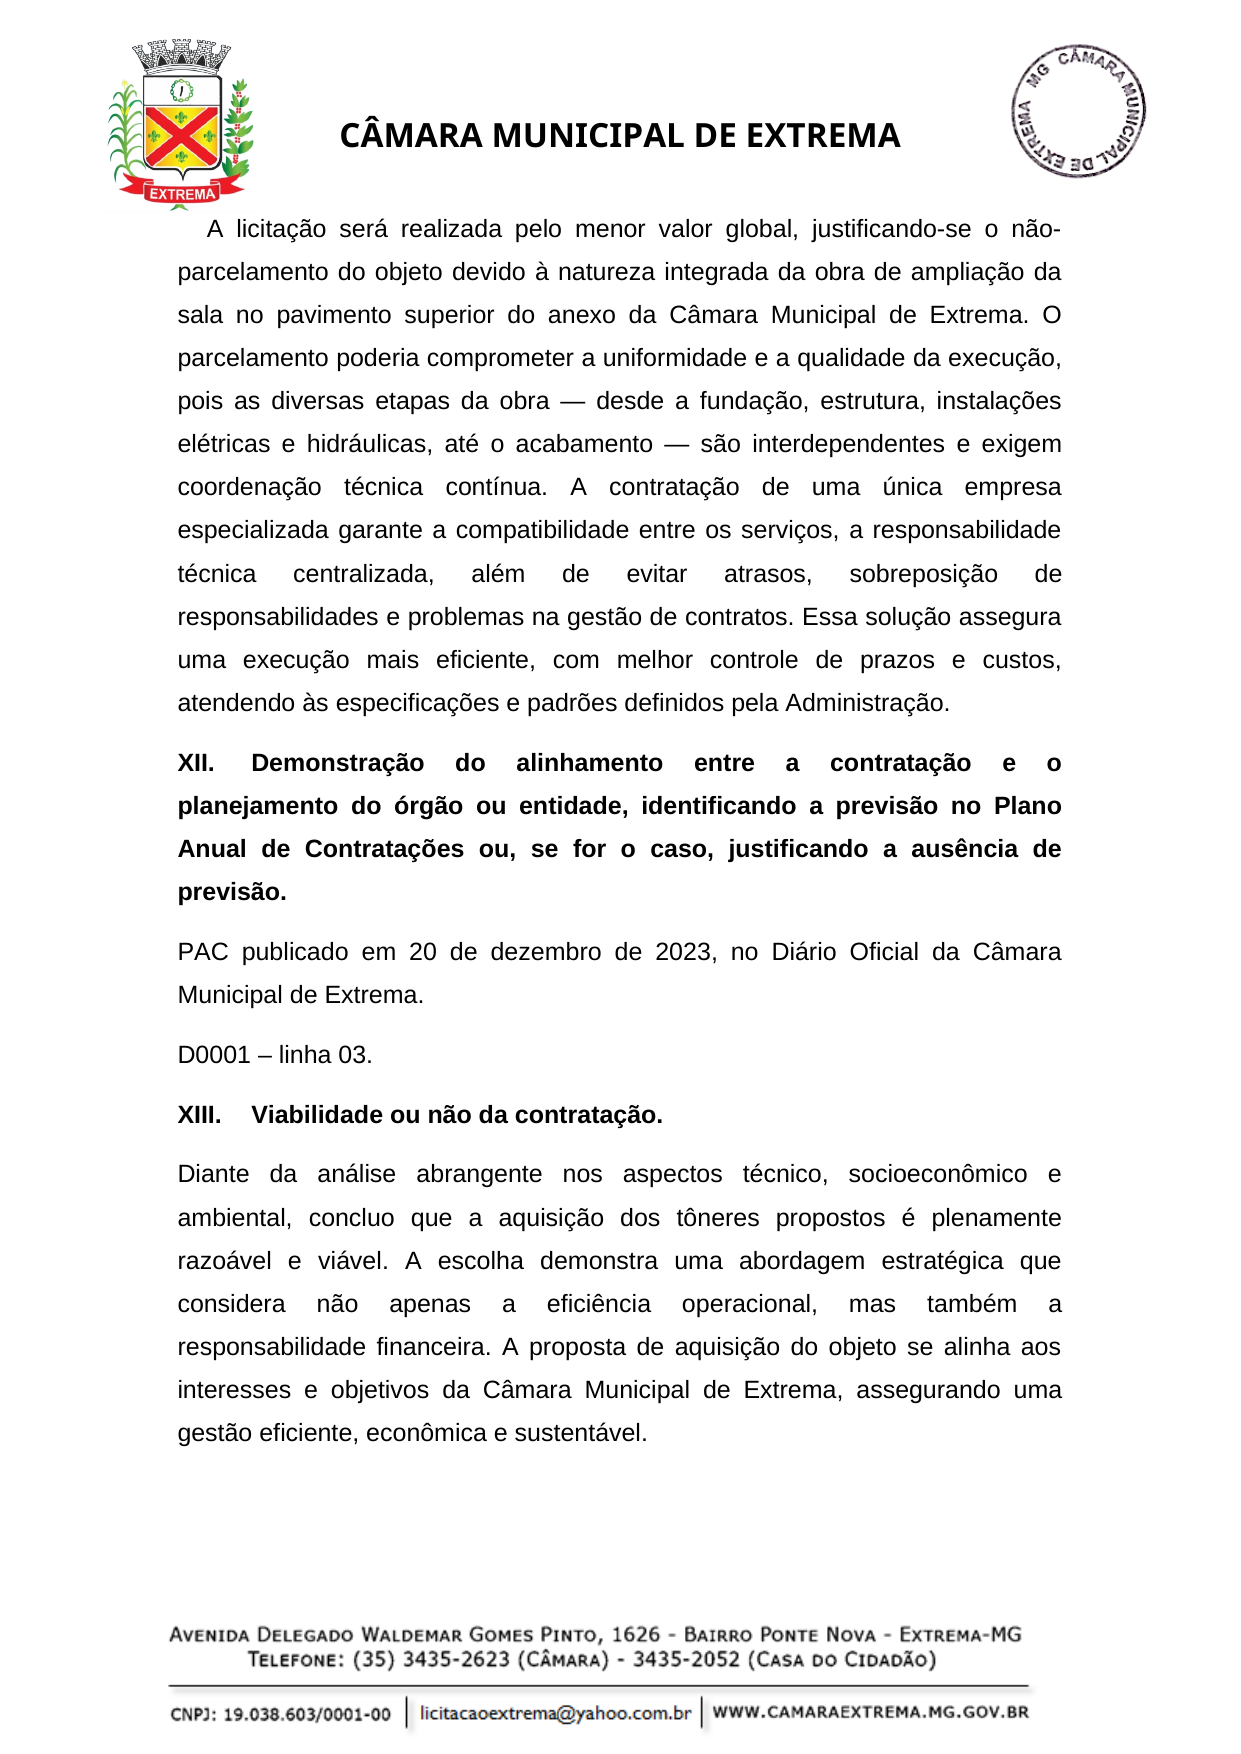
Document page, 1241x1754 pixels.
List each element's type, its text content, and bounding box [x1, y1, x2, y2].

picture [1005, 34, 1154, 193]
text Diante da análise abrangente nos aspectos técnico, socioeconômico e ambiental, concluo que a aquisição dos tôneres propostos é plenamente razoável e viável. A escolha demonstra uma abordagem estratégica que considera não apenas a eficiência operacional, mas também a responsabilidade financeira. A proposta de aquisição do objeto se alinha aos interesses e objetivos da Câmara Municipal de Extrema, assegurando uma gestão eficiente, econômica e sustentável. [177, 1159, 1063, 1447]
text XIII. Viabilidade ou não da contratação. [177, 1100, 1063, 1128]
text XII. Demonstração do alinhamento entre a contratação e o planejamento do órgão ou entidade, identificando a previsão no Plano Anual de Contratações ou, se for o caso, justificando a ausência de previsão. [177, 748, 1063, 906]
picture [0, 1598, 1240, 1754]
text A licitação será realizada pelo menor valor global, justificando-se o não-parcelamento do objeto devido à natureza integrada da obra de ampliação da sala no pavimento superior do anexo da Câmara Municipal de Extrema. O parcelamento poderia comprometer a uniformidade e a qualidade da execução, pois as diversas etapas da obra — desde a fundação, estrutura, instalações elétricas e hidráulicas, até o acabamento — são interdependentes e exigem coordenação técnica contínua. A contratação de uma única empresa especializada garante a compatibilidade entre os serviços, a responsabilidade técnica centralizada, além de evitar atrasos, sobreposição de responsabilidades e problemas na gestão de contratos. Essa solução assegura uma execução mais eficiente, com melhor controle de prazos e custos, atendendo às especificações e padrões definidos pela Administração. [177, 214, 1063, 717]
text D0001 – linha 03. [177, 1040, 1063, 1069]
picture [103, 33, 257, 216]
text PAC publicado em 20 de dezembro de 2023, no Diário Oficial da Câmara Municipal de Extrema. [177, 937, 1063, 1009]
